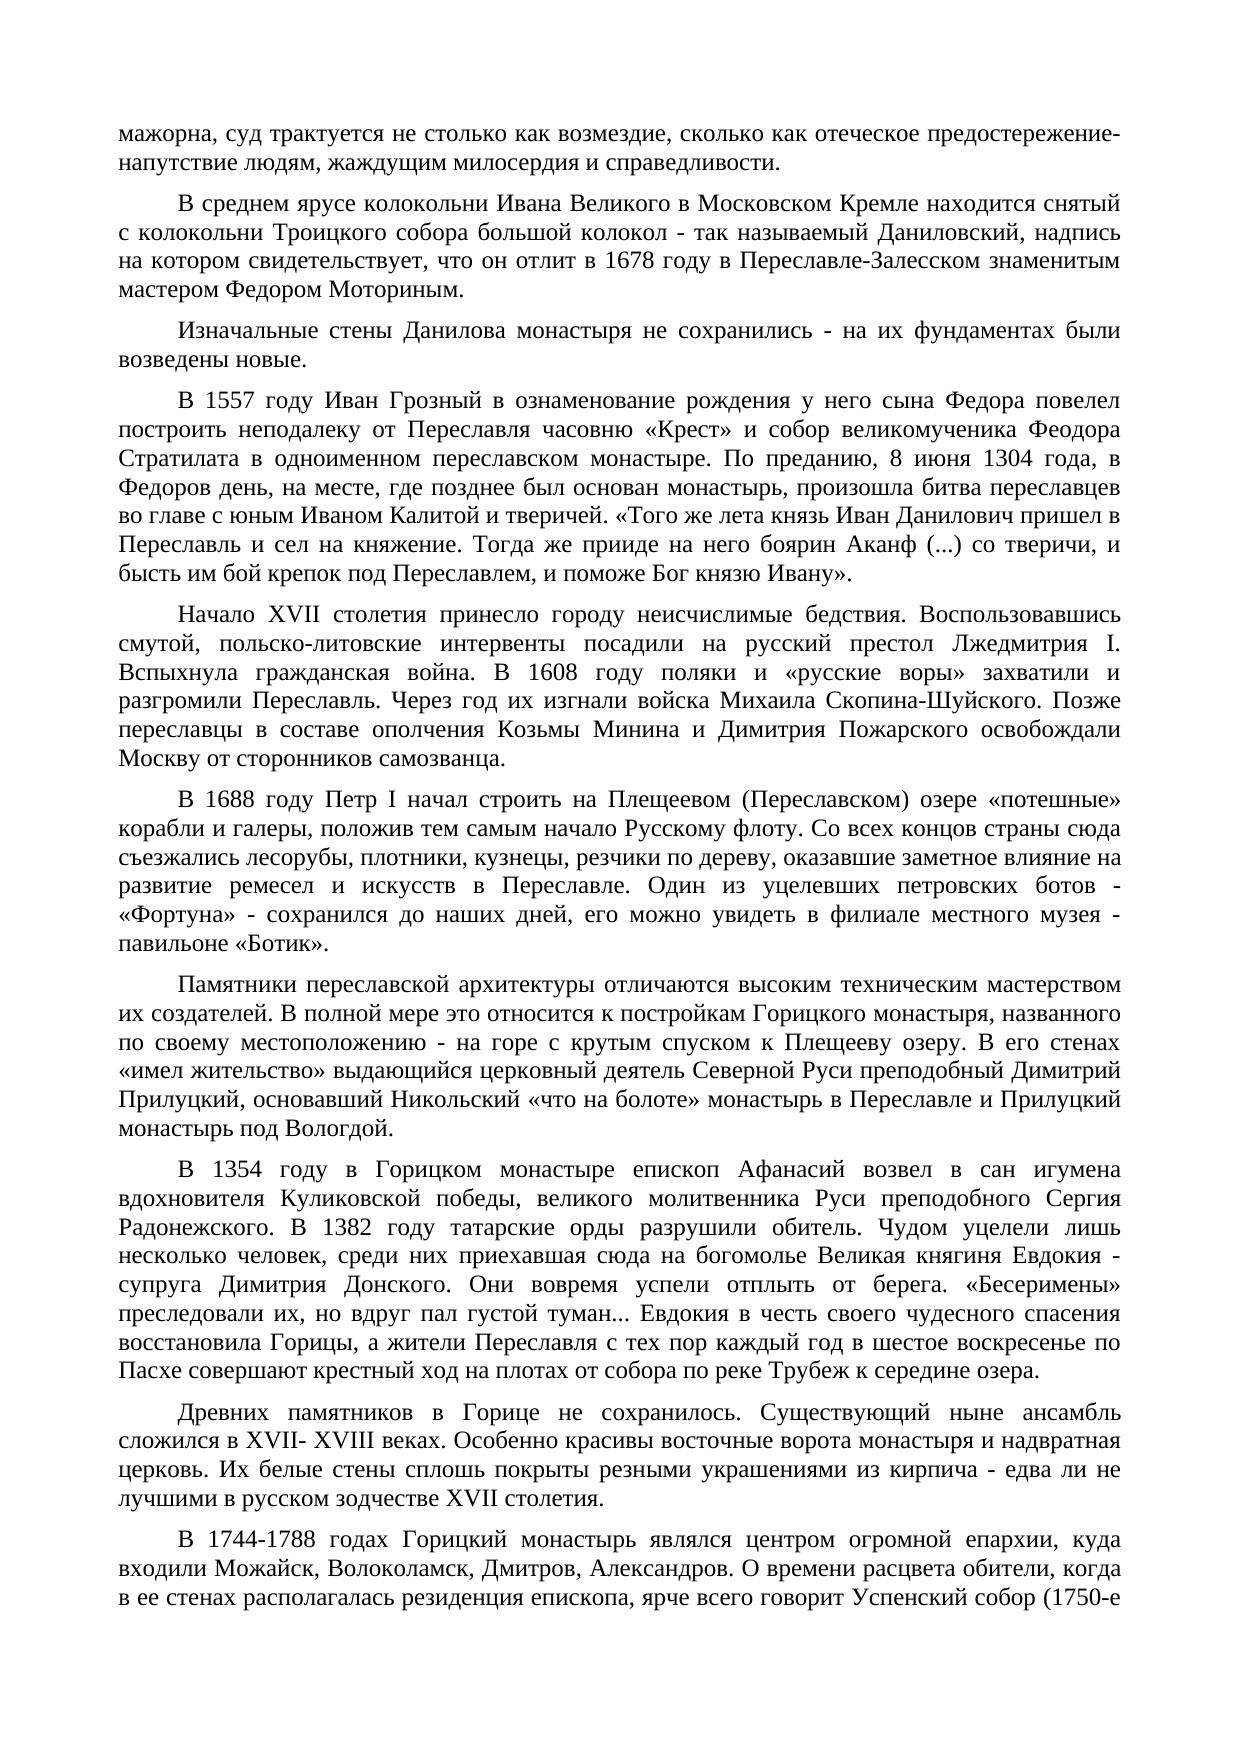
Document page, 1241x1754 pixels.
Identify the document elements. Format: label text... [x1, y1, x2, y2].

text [118, 1524, 1122, 1611]
text В среднем ярусе колокольни Ивана Великого в Московском Кремле находится снятый с колокольни Троицкого собора большой колокол - так называемый Даниловский, надпись на котором свидетельствует, что он отлит в 1678 году в Переславле-Залесском знаменитым мастером Федором Моториным. [118, 188, 1122, 303]
text В 1688 году Петр І начал строить на Плещеевом (Переславском) озере «потешные» корабли и галеры, положив тем самым начало Русскому флоту. Со всех концов страны сюда съезжались лесорубы, плотники, кузнецы, резчики по дереву, оказавшие заметное влияние на развитие ремесел и искусств в Переславле. Один из уцелевших петровских ботов - «Фортуна» - сохранился до наших дней, его можно увидеть в филиале местного музея - павильоне «Ботик». [118, 784, 1122, 957]
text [118, 118, 1122, 176]
text В 1354 году в Горицком монастыре епископ Афанасий возвел в сан игумена вдохновителя Куликовской победы, великого молитвенника Руси преподобного Сергия Радонежского. В 1382 году татарские орды разрушили обитель. Чудом уцелели лишь несколько человек, среди них приехавшая сюда на богомолье Великая княгиня Евдокия - супруга Димитрия Донского. Они вовремя успели отплыть от берега. «Бесеримены» преследовали их, но вдруг пал густой туман... Евдокия в честь своего чудесного спасения восстановила Горицы, а жители Переславля с тех пор каждый год в шестое воскресенье по Пасхе совершают крестный ход на плотах от собора по реке Трубеж к середине озера. [118, 1154, 1122, 1384]
text Начало ХVIІ столетия принесло городу неисчислимые бедствия. Воспользовавшись смутой, польско-литовские интервенты посадили на русский престол Лжедмитрия І. Вспыхнула гражданская война. В 1608 году поляки и «русские воры» захватили и разгромили Переславль. Через год их изгнали войска Михаила Скопина-Шуйского. Позже переславцы в составе ополчения Козьмы Минина и Димитрия Пожарского освобождали Москву от сторонников самозванца. [118, 599, 1122, 772]
text Древних памятников в Горице не сохранилось. Существующий ныне ансамбль сложился в ХVIІ- XVIІI веках. Особенно красивы восточные ворота монастыря и надвратная церковь. Их белые стены сплошь покрыты резными украшениями из кирпича - едва ли не лучшими в русском зодчестве XVIІ столетия. [118, 1397, 1122, 1512]
text В 1557 году Иван Грозный в ознаменование рождения у него сына Федора повелел построить неподалеку от Переславля часовню «Крест» и собор великомученика Феодора Стратилата в одноименном переславском монастыре. По преданию, 8 июня 1304 года, в Федоров день, на месте, где позднее был основан монастырь, произошла битва переславцев во главе с юным Иваном Калитой и тверичей. «Того же лета князь Иван Данилович пришел в Переславль и сел на княжение. Тогда же прииде на него боярин Аканф (...) со тверичи, и бысть им бой крепок под Переславлем, и поможе Бог князю Ивану». [118, 386, 1122, 587]
text Памятники переславской архитектуры отличаются высоким техническим мастерством их создателей. В полной мере это относится к постройкам Горицкого монастыря, названного по своему местоположению - на горе с крутым спуском к Плещееву озеру. В его стенах «имел жительство» выдающийся церковный деятель Северной Руси преподобный Димитрий Прилуцкий, основавший Никольский «что на болоте» монастырь в Переславле и Прилуцкий монастырь под Вологдой. [118, 969, 1122, 1142]
text Изначальные стены Данилова монастыря не сохранились - на их фундаментах были возведены новые. [118, 316, 1122, 373]
